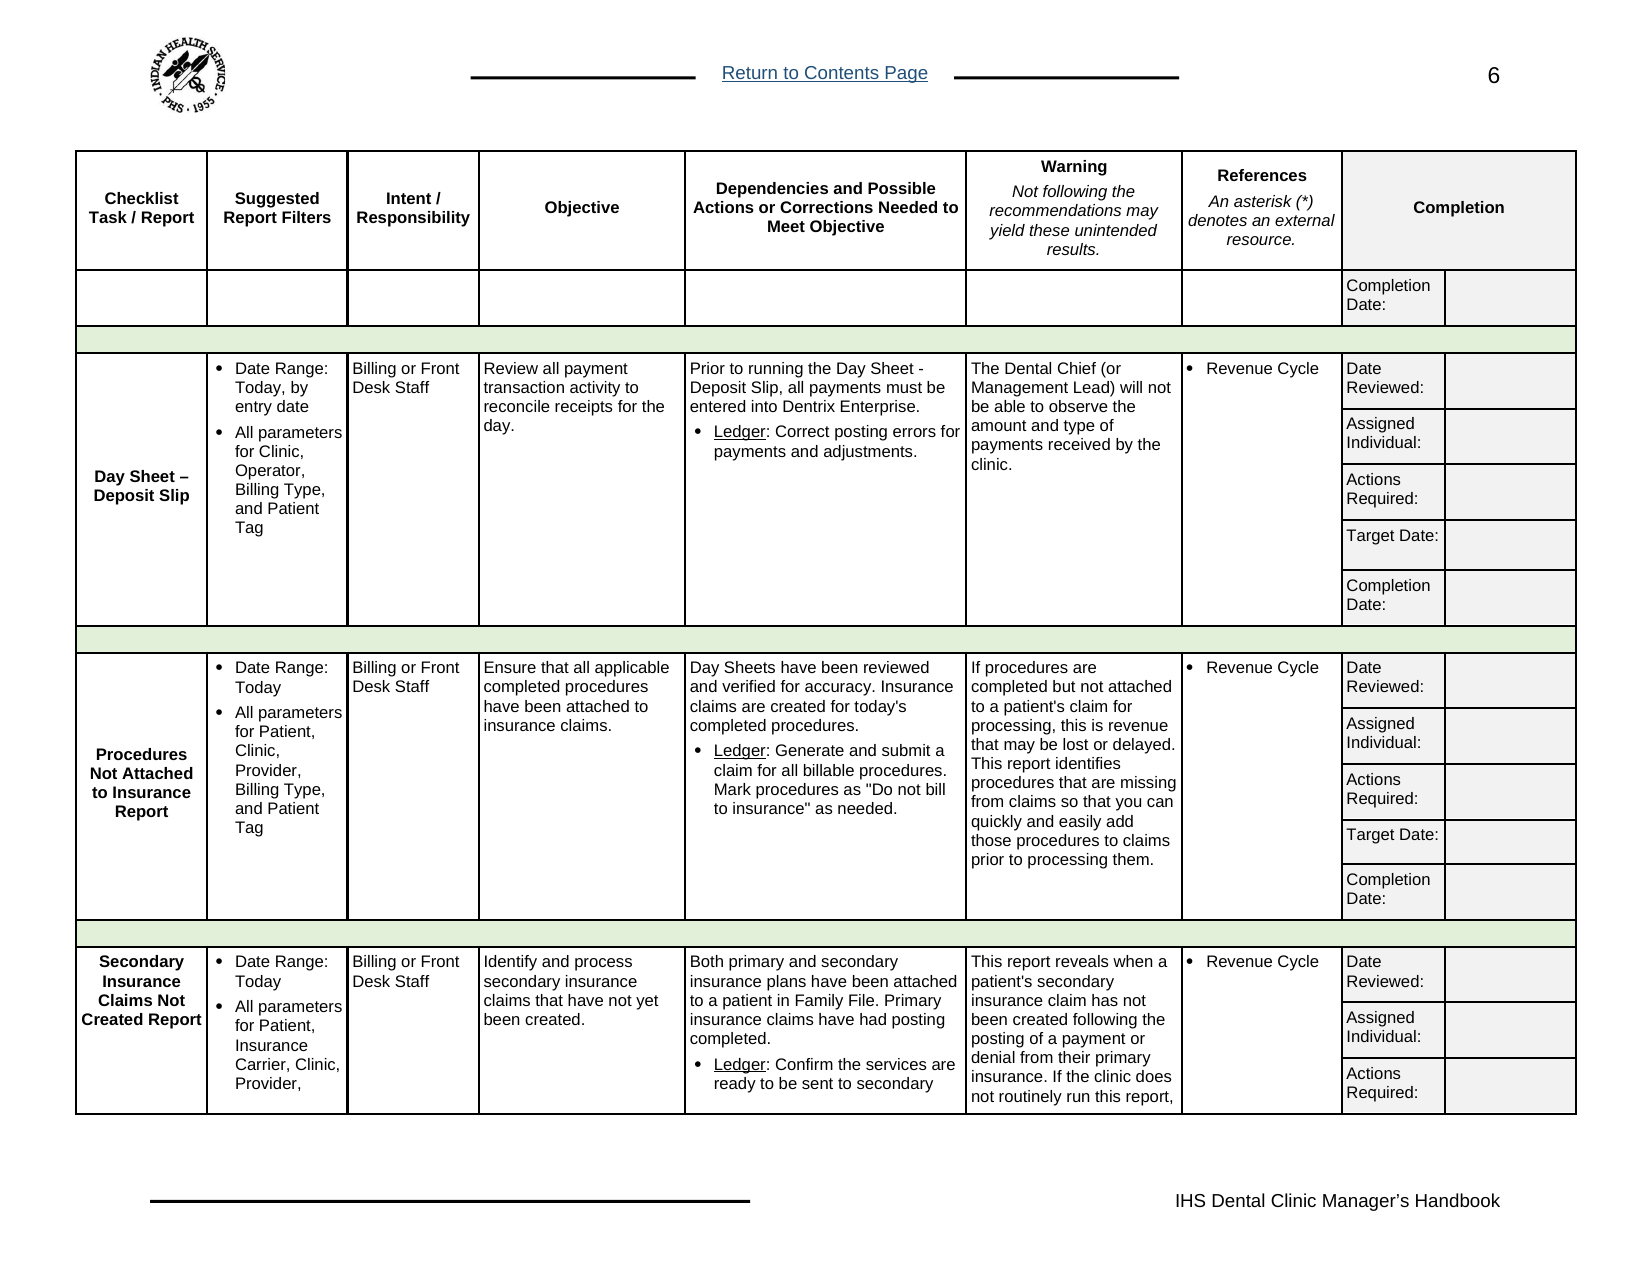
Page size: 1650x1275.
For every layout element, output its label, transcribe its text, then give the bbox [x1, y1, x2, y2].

table_cell Assigned Individual: [1343, 410, 1444, 463]
table_cell [1446, 821, 1575, 863]
table_cell Completion Date: [1343, 271, 1444, 325]
table_cell This report reveals when a patient's secondary insurance claim has not been created following the posting of a payment or denial from their primary insurance. If the clinic does not routinely run this report, secondary insurance claims are not filed, which effectively lowers revenue. [967, 948, 1181, 1112]
table_cell [1446, 465, 1575, 519]
table_header Checklist Task / Report [77, 152, 206, 269]
table_cell Date Reviewed: [1343, 948, 1444, 1001]
table_cell [1446, 354, 1575, 408]
table_cell Ensure that all applicable completed procedures have been attached to insurance claims. [480, 654, 684, 919]
table_header Completion [1343, 152, 1575, 269]
table_cell [1446, 654, 1575, 707]
table_cell Billing or Front Desk Staff [349, 354, 478, 624]
table_cell [1446, 521, 1575, 569]
table_cell Billing or Front Desk Staff [349, 948, 478, 1112]
table_cell Day Sheet – Deposit Slip [77, 354, 206, 624]
table_cell Revenue Cycle [1183, 354, 1341, 624]
table_cell Completion Date: [1343, 865, 1444, 919]
table_cell Target Date: [1343, 521, 1444, 569]
table_header Dependencies and Possible Actions or Corrections Needed to Meet Objective [686, 152, 965, 269]
table_cell [1446, 571, 1575, 624]
table_cell Identify and process secondary insurance claims that have not yet been created. [480, 948, 684, 1112]
table_cell [1446, 410, 1575, 463]
table_cell Date Reviewed: [1343, 354, 1444, 408]
table_header Objective [480, 152, 684, 269]
table_cell [1446, 1003, 1575, 1057]
table_cell Assigned Individual: [1343, 1003, 1444, 1057]
table_cell [77, 921, 1575, 946]
table_cell Date Range: Today All parameters for Patient, Clinic, Provider, Billing Type, and Patient Tag [208, 654, 346, 919]
table_cell [77, 627, 1575, 652]
table_cell If procedures are completed but not attached to a patient's claim for processing, this is revenue that may be lost or delayed. This report identifies procedures that are missing from claims so that you can quickly and easily add those procedures to claims prior to processing them. [967, 654, 1181, 919]
table_cell [1446, 709, 1575, 763]
table_cell [1446, 948, 1575, 1001]
table_cell Actions Required: [1343, 1059, 1444, 1112]
table_cell Completion Date: [1343, 571, 1444, 624]
table_cell [1446, 1059, 1575, 1112]
table_cell [1446, 271, 1575, 325]
table_cell [77, 327, 1575, 352]
table_cell Assigned Individual: [1343, 709, 1444, 763]
table_cell Day Sheets have been reviewed and verified for accuracy. Insurance claims are created for today's completed procedures. Ledger: Generate and submit a claim for all billable procedures. Mark procedures as "Do not bill to insurance" as needed. [686, 654, 965, 919]
table_cell Actions Required: [1343, 465, 1444, 519]
table_cell Date Reviewed: [1343, 654, 1444, 707]
table_cell Secondary Insurance Claims Not Created Report [77, 948, 206, 1112]
table_cell [1446, 765, 1575, 818]
table_cell Target Date: [1343, 821, 1444, 863]
table_cell Procedures Not Attached to Insurance Report [77, 654, 206, 919]
picture [150, 37, 226, 113]
table_cell Date Range: Today All parameters for Patient, Insurance Carrier, Clinic, Provider, Billing Type, and Patient Tag [208, 948, 346, 1112]
table_cell [1446, 865, 1575, 919]
table_cell Actions Required: [1343, 765, 1444, 818]
table_header References An asterisk (*) denotes an external resource. [1183, 152, 1341, 269]
table_cell Billing or Front Desk Staff [349, 654, 478, 919]
table_header Intent / Responsibility [349, 152, 478, 269]
table_cell Both primary and secondary insurance plans have been attached to a patient in Family File. Primary insurance claims have had posting completed. Ledger: Confirm the services are ready to be sent to secondary insurance. Update secondary insurance within primary claim. Print claim, or send claim electronically. [686, 948, 965, 1112]
table_cell Date Range: Today, by entry date All parameters for Clinic, Operator, Billing Type, and Patient Tag [208, 354, 346, 624]
table_header Warning Not following the recommendations may yield these unintended results. [967, 152, 1181, 269]
table_cell The Dental Chief (or Management Lead) will not be able to observe the amount and type of payments received by the clinic. [967, 354, 1181, 624]
table_cell Revenue Cycle [1183, 948, 1341, 1112]
table_cell Prior to running the Day Sheet - Deposit Slip, all payments must be entered into Dentrix Enterprise. Ledger: Correct posting errors for payments and adjustments. [686, 354, 965, 624]
table_header Suggested Report Filters [208, 152, 346, 269]
table_cell Revenue Cycle [1183, 654, 1341, 919]
table_cell Review all payment transaction activity to reconcile receipts for the day. [480, 354, 684, 624]
